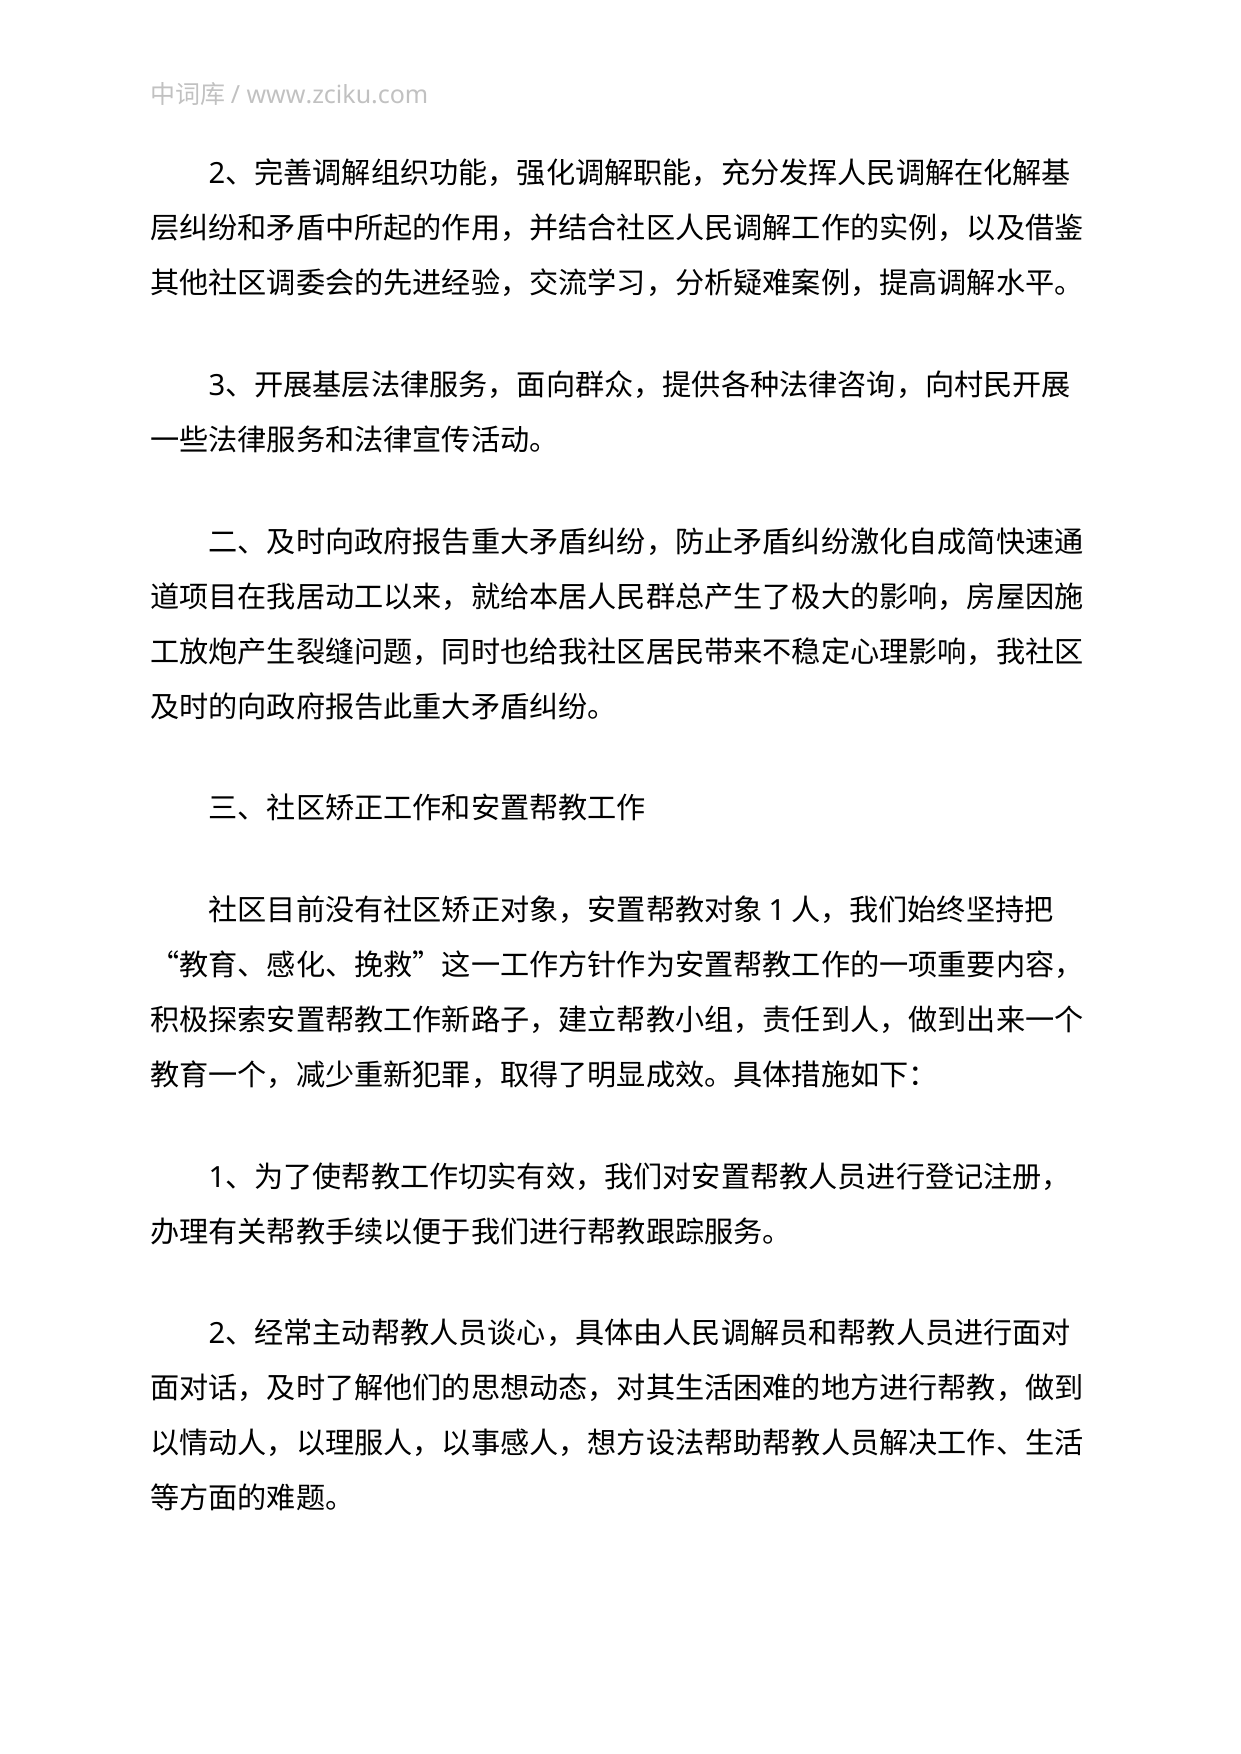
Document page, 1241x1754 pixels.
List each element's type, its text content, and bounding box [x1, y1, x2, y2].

text 1、为了使帮教工作切实有效，我们对安置帮教人员进行登记注册，办理有关帮教手续以便于我们进行帮教跟踪服务。 [150, 1153, 1090, 1251]
text 3、开展基层法律服务，面向群众，提供各种法律咨询，向村民开展一些法律服务和法律宣传活动。 [150, 362, 1090, 459]
text 社区目前没有社区矫正对象，安置帮教对象1人，我们始终坚持把“教育、感化、挽救”这一工作方针作为安置帮教工作的一项重要内容，积极探索安置帮教工作新路子，建立帮教小组，责任到人，做到出来一个教育一个，减少重新犯罪，取得了明显成效。具体措施如下： [150, 887, 1090, 1094]
text 2、完善调解组织功能，强化调解职能，充分发挥人民调解在化解基层纠纷和矛盾中所起的作用，并结合社区人民调解工作的实例，以及借鉴其他社区调委会的先进经验，交流学习，分析疑难案例，提高调解水平。 [150, 150, 1090, 302]
text 三、社区矫正工作和安置帮教工作 [150, 785, 1090, 827]
text 2、经常主动帮教人员谈心，具体由人民调解员和帮教人员进行面对面对话，及时了解他们的思想动态，对其生活困难的地方进行帮教，做到以情动人，以理服人，以事感人，想方设法帮助帮教人员解决工作、生活等方面的难题。 [150, 1310, 1090, 1517]
text 二、及时向政府报告重大矛盾纠纷，防止矛盾纠纷激化自成简快速通道项目在我居动工以来，就给本居人民群总产生了极大的影响，房屋因施工放炮产生裂缝问题，同时也给我社区居民带来不稳定心理影响，我社区及时的向政府报告此重大矛盾纠纷。 [150, 518, 1090, 725]
